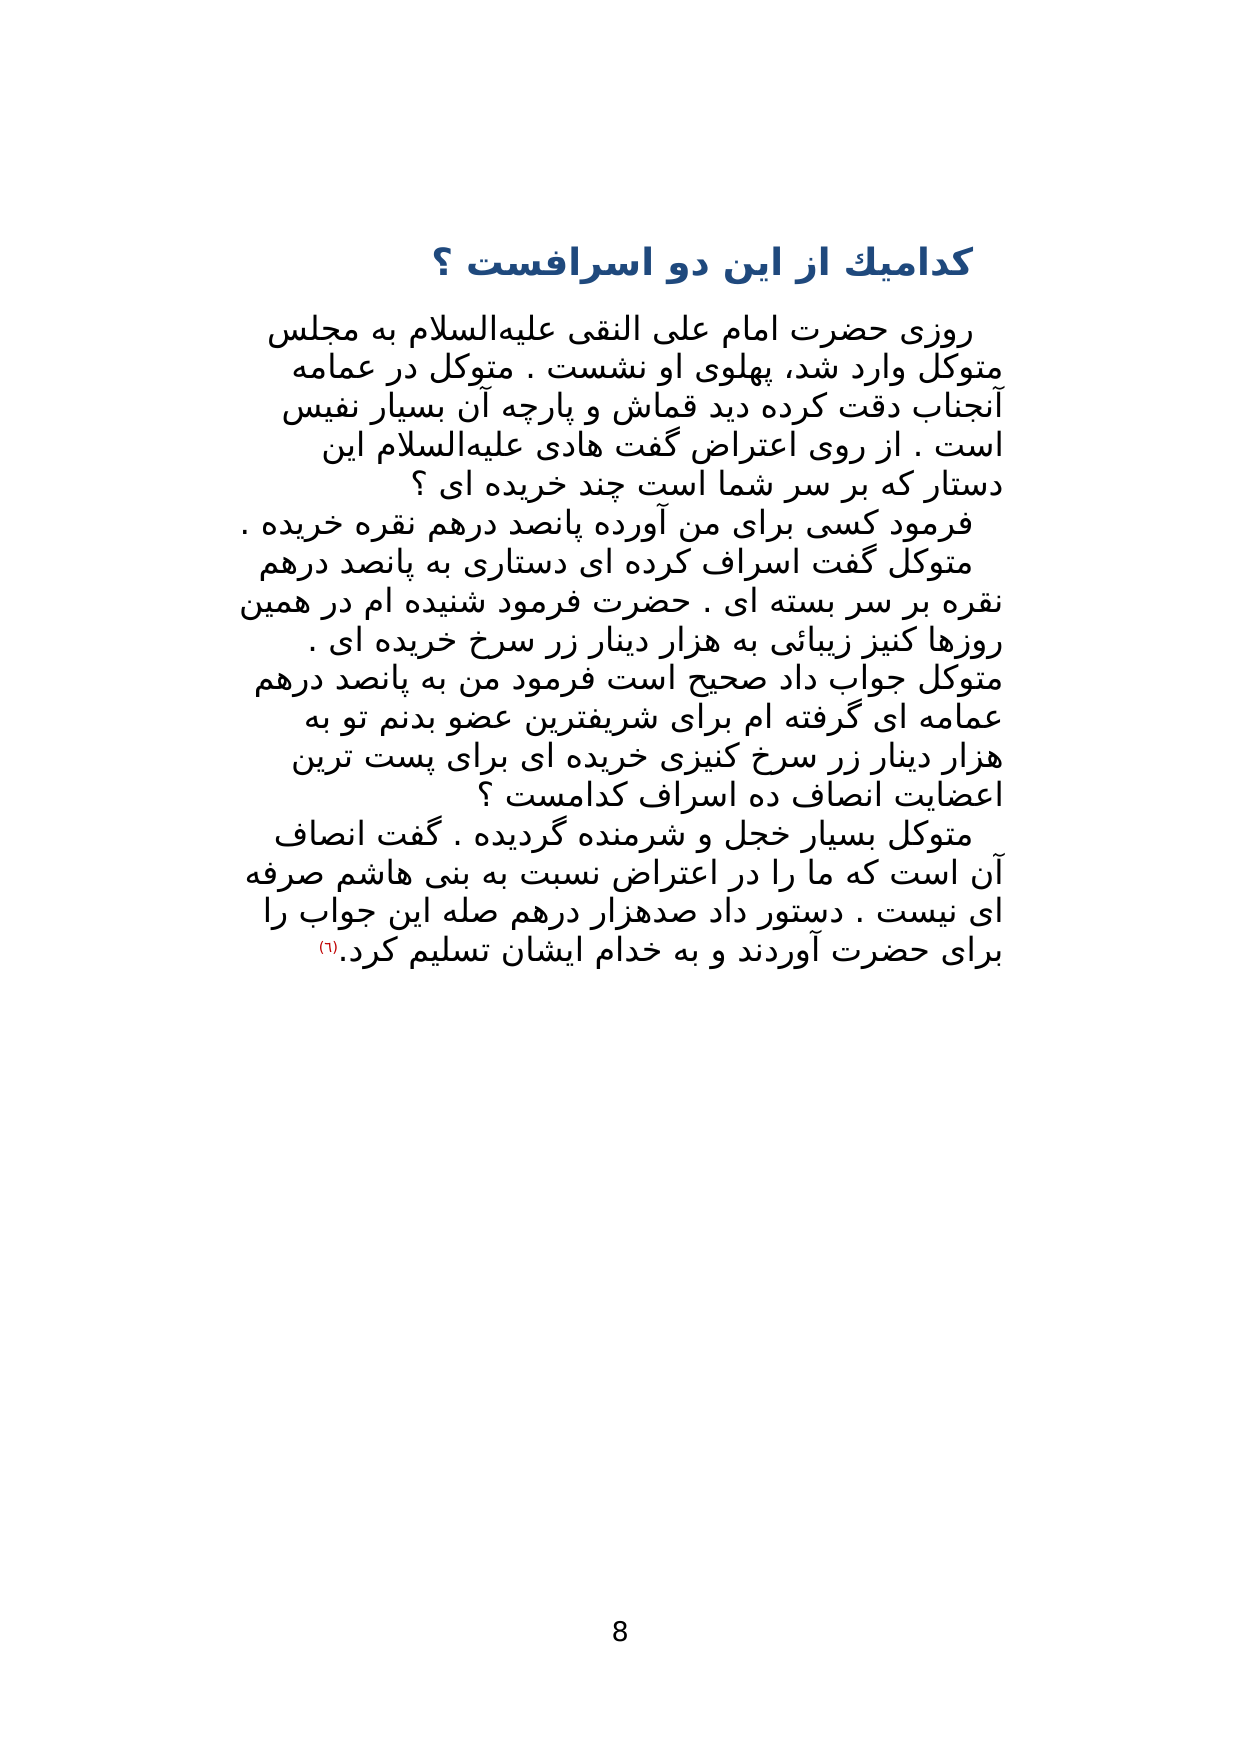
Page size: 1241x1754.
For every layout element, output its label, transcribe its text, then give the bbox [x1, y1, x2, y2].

text متوكل گفت اسراف كرده اى دستارى به پانصد درهم نقره بر سر بسته اى . حضرت فرمود شنيده ام در همين روزها كنيز زيبائى به هزار دينار زر سرخ خريده اى . متوكل جواب داد صحيح است فرمود من به پانصد درهم عمامه اى گرفته ام براى شريفترين عضو بدنم تو به هزار دينار زر سرخ كنيزى خريده اى براى پست ترين اعضايت انصاف ده اسراف كدامست ؟ [236, 542, 1004, 814]
text فرمود كسى براى من آورده پانصد درهم نقره خريده . [236, 503, 1004, 542]
subtitle كداميك از اين دو اسرافست ؟ [236, 241, 1004, 284]
text روزى حضرت امام على النقى عليه‌السلام به مجلس متوكل وارد شد، پهلوى او نشست . متوكل در عمامه آنجناب دقت كرده ديد قماش و پارچه آن بسيار نفيس است . از روى اعتراض گفت هادى عليه‌السلام اين دستار كه بر سر شما است چند خريده اى ؟ [236, 309, 1004, 503]
text متوكل بسيار خجل و شرمنده گرديده . گفت انصاف آن است كه ما را در اعتراض نسبت به بنى هاشم صرفه اى نيست . دستور داد صدهزار درهم صله اين جواب را براى حضرت آوردند و به خدام ايشان تسليم كرد.(٦) [236, 814, 1004, 970]
